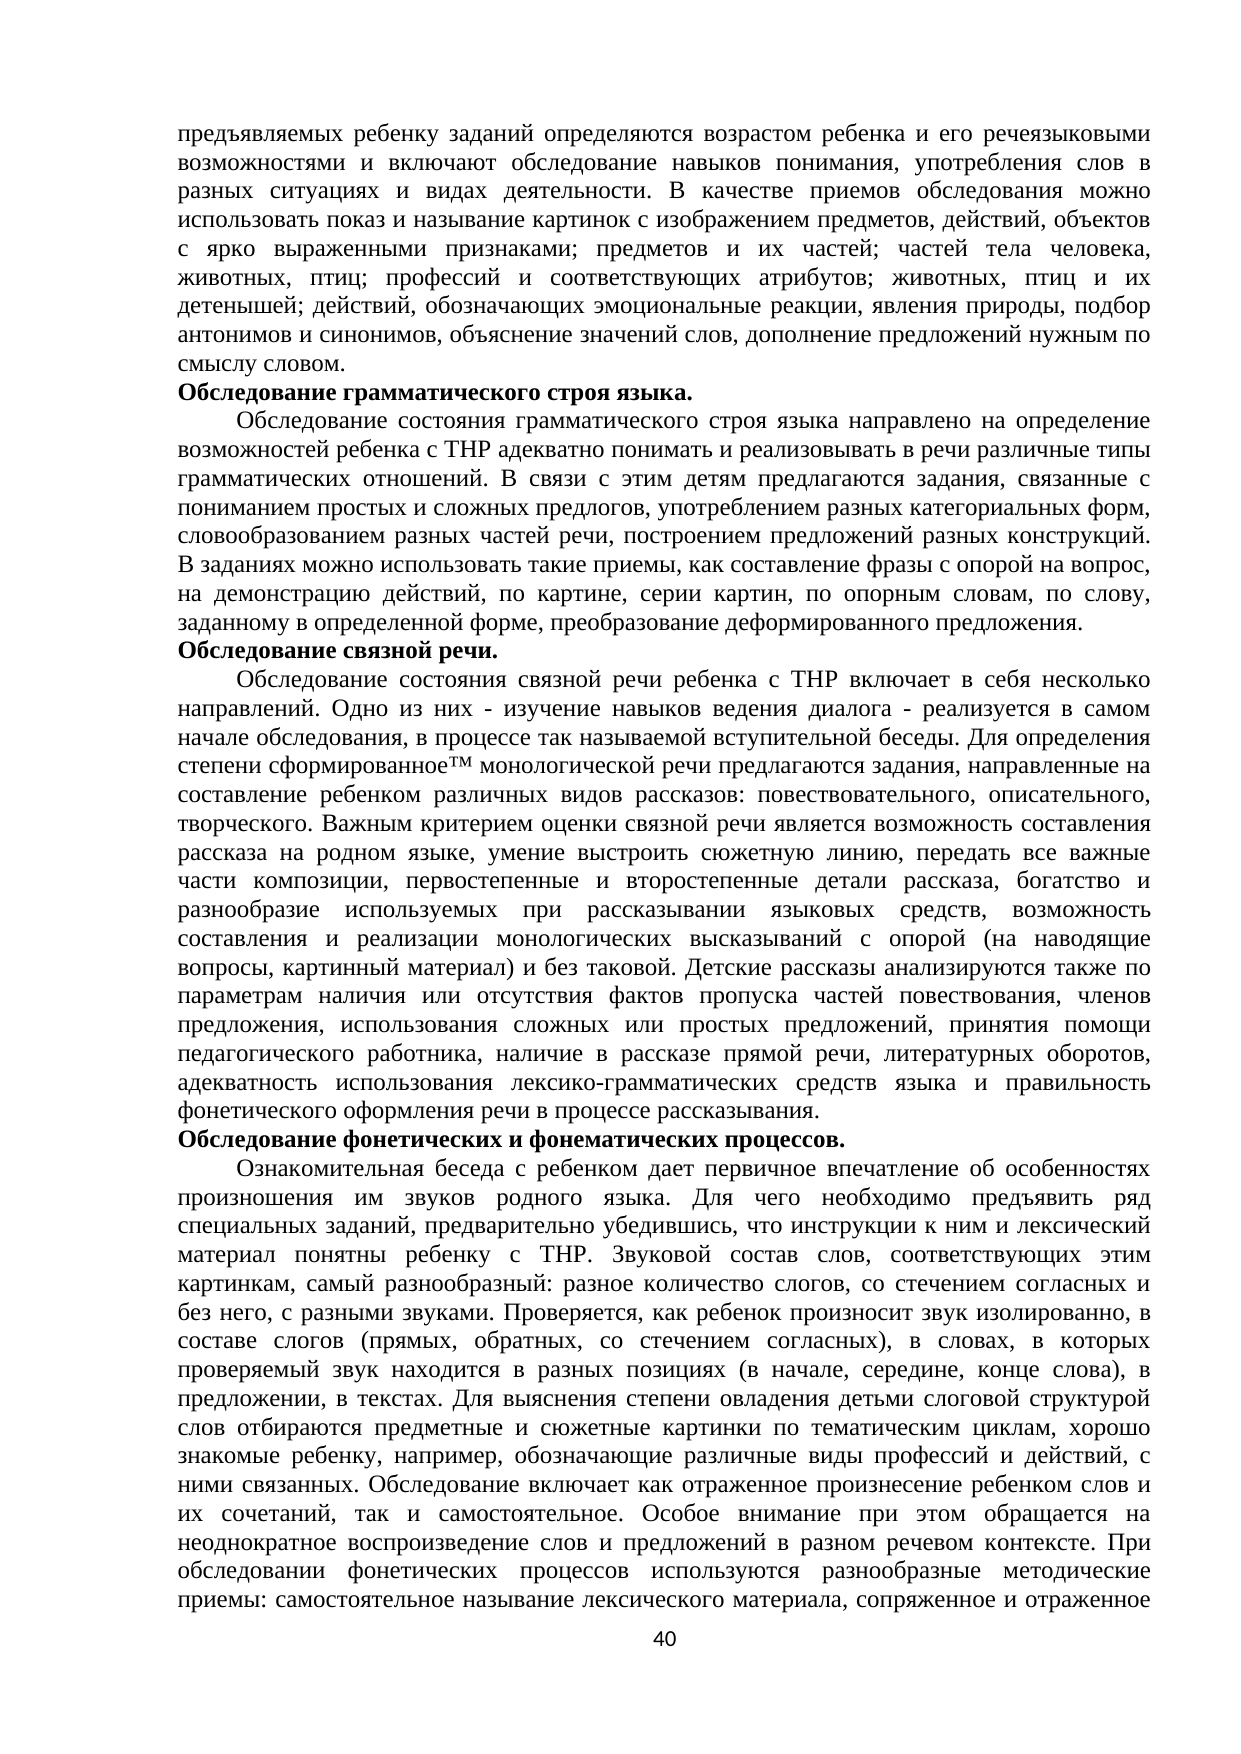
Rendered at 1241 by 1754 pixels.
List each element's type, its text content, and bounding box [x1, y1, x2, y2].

text Обследование фонетических и фонематических процессов. [177, 1124, 1152, 1153]
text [177, 1153, 1152, 1613]
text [177, 118, 1152, 377]
text Обследование связной речи. [177, 636, 1152, 664]
text Обследование грамматического строя языка. [177, 377, 1152, 406]
text Обследование состояния связной речи ребенка с ТНР включает в себя несколько направлений. Одно из них - изучение навыков ведения диалога - реализуется в самом начале обследования, в процессе так называемой вступительной беседы. Для определения степени сформированное™ монологической речи предлагаются задания, направленные на составление ребенком различных видов рассказов: повествовательного, описательного, творческого. Важным критерием оценки связной речи является возможность составления рассказа на родном языке, умение выстроить сюжетную линию, передать все важные части композиции, первостепенные и второстепенные детали рассказа, богатство и разнообразие используемых при рассказывании языковых средств, возможность составления и реализации монологических высказываний с опорой (на наводящие вопросы, картинный материал) и без таковой. Детские рассказы анализируются также по параметрам наличия или отсутствия фактов пропуска частей повествования, членов предложения, использования сложных или простых предложений, принятия помощи педагогического работника, наличие в рассказе прямой речи, литературных оборотов, адекватность использования лексико-грамматических средств языка и правильность фонетического оформления речи в процессе рассказывания. [177, 664, 1152, 1124]
text Обследование состояния грамматического строя языка направлено на определение возможностей ребенка с ТНР адекватно понимать и реализовывать в речи различные типы грамматических отношений. В связи с этим детям предлагаются задания, связанные с пониманием простых и сложных предлогов, употреблением разных категориальных форм, словообразованием разных частей речи, построением предложений разных конструкций. В заданиях можно использовать такие приемы, как составление фразы с опорой на вопрос, на демонстрацию действий, по картине, серии картин, по опорным словам, по слову, заданному в определенной форме, преобразование деформированного предложения. [177, 406, 1152, 636]
